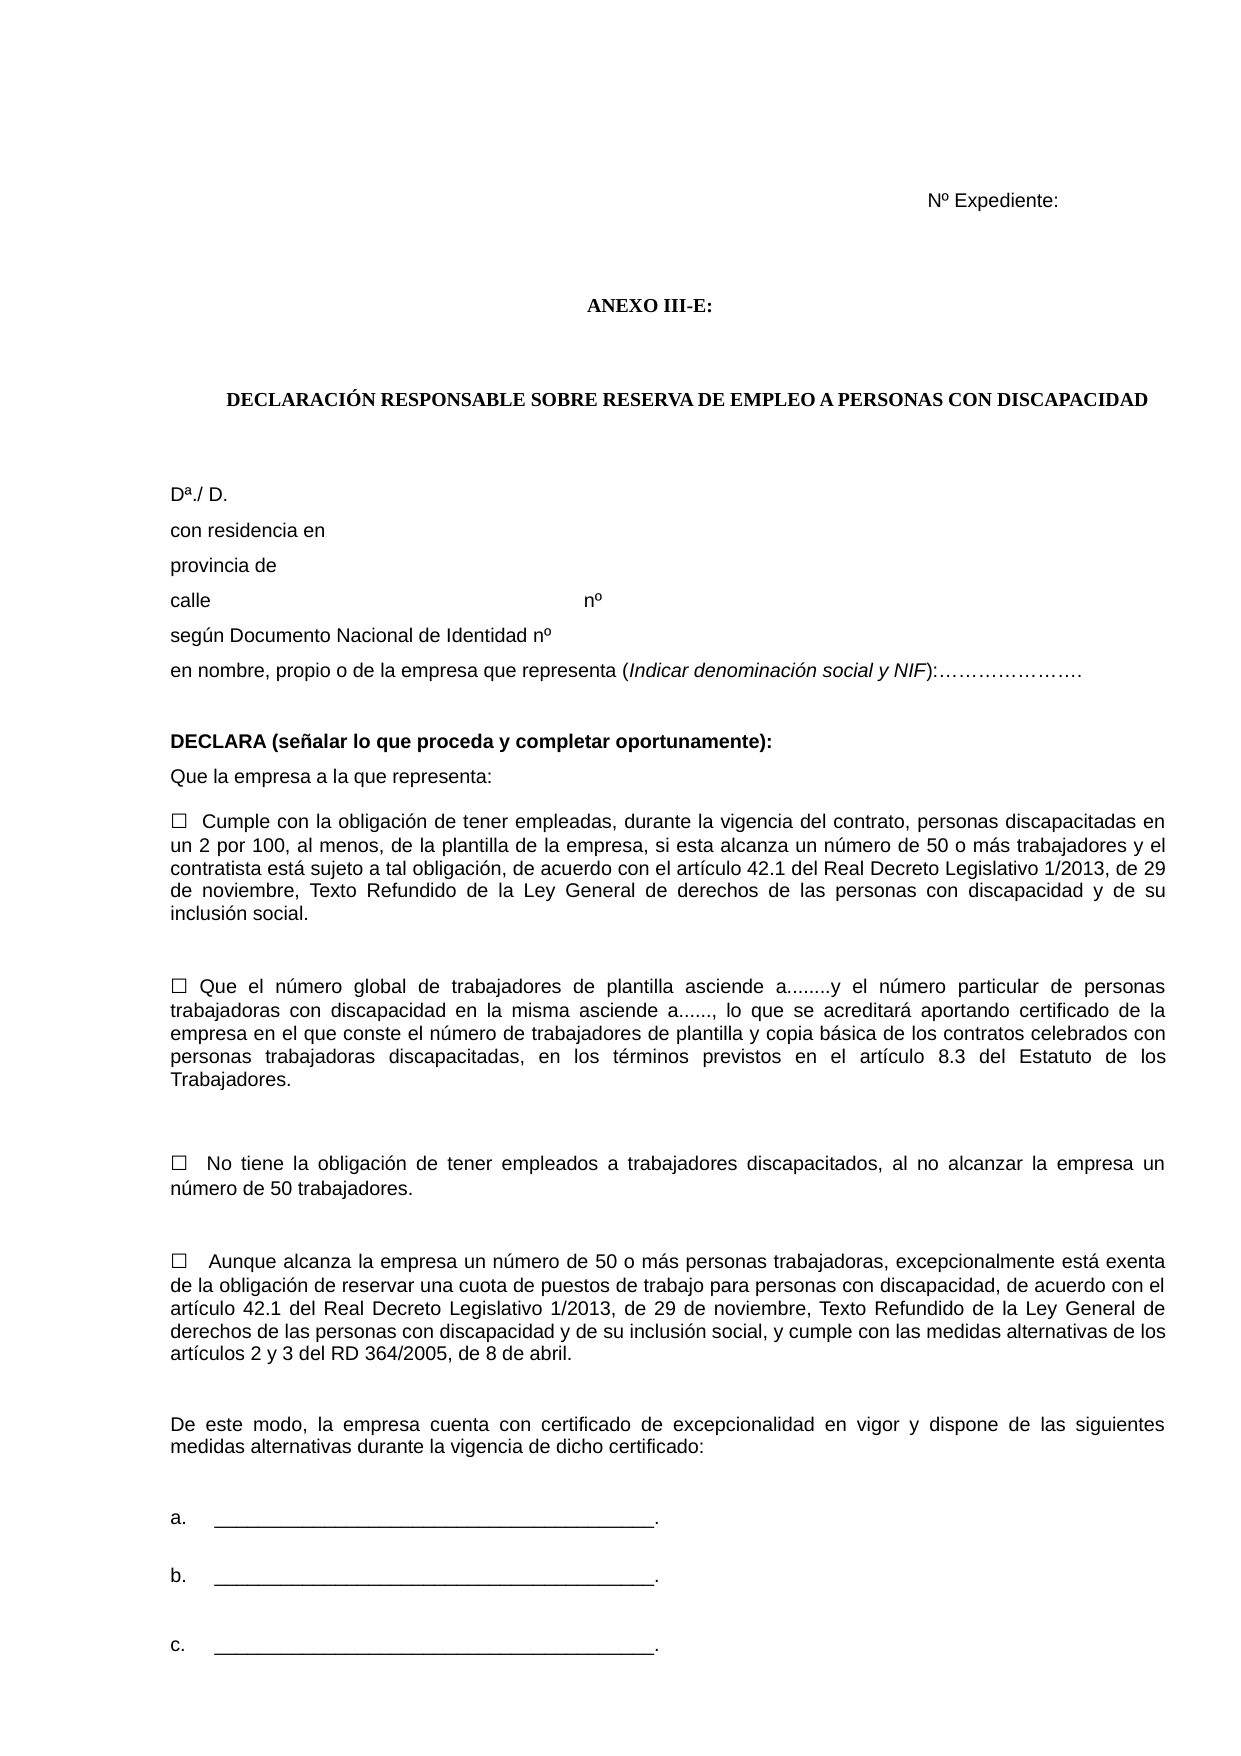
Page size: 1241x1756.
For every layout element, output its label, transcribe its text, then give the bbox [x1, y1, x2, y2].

text ☐ Que el número global de trabajadores de plantilla asciende a........y el número particular de personas trabajadoras con discapacidad en la misma asciende a......, lo que se acreditará aportando certificado de la empresa en el que conste el número de trabajadores de plantilla y copia básica de los contratos celebrados con personas trabajadoras discapacitadas, en los términos previstos en el artículo 8.3 del Estatuto de los Trabajadores. [170, 972, 1167, 1090]
text Dª./ D. [170, 483, 1167, 506]
text ☐ Aunque alcanza la empresa un número de 50 o más personas trabajadoras, excepcionalmente está exenta de la obligación de reservar una cuota de puestos de trabajo para personas con discapacidad, de acuerdo con el artículo 42.1 del Real Decreto Legislativo 1/2013, de 29 de noviembre, Texto Refundido de la Ley General de derechos de las personas con discapacidad y de su inclusión social, y cumple con las medidas alternativas de los artículos 2 y 3 del RD 364/2005, de 8 de abril. [170, 1247, 1167, 1365]
text Nº Expediente: [96, 189, 1059, 212]
text con residencia en [170, 518, 1167, 541]
list ________________________________________. [170, 1506, 1167, 1528]
text DECLARA (señalar lo que proceda y completar oportunamente): [95, 730, 1167, 752]
text provincia de [170, 554, 1167, 576]
text ☐ No tiene la obligación de tener empleados a trabajadores discapacitados, al no alcanzar la empresa un número de 50 trabajadores. [170, 1150, 1167, 1199]
subtitle ANEXO III-E: [197, 294, 1102, 317]
text Que la empresa a la que representa: [170, 765, 1167, 788]
text calle nº [170, 589, 1167, 612]
list ________________________________________. [170, 1564, 1167, 1586]
text ☐ Cumple con la obligación de tener empleadas, durante la vigencia del contrato, personas discapacitadas en un 2 por 100, al menos, de la plantilla de la empresa, si esta alcanza un número de 50 o más trabajadores y el contratista está sujeto a tal obligación, de acuerdo con el artículo 42.1 del Real Decreto Legislativo 1/2013, de 29 de noviembre, Texto Refundido de la Ley General de derechos de las personas con discapacidad y de su inclusión social. [170, 807, 1167, 925]
text De este modo, la empresa cuenta con certificado de excepcionalidad en vigor y dispone de las siguientes medidas alternativas durante la vigencia de dicho certificado: [170, 1413, 1167, 1458]
list ________________________________________. [170, 1633, 1167, 1656]
list DECLARACIÓN RESPONSABLE SOBRE RESERVA DE EMPLEO A PERSONAS CON DISCAPACIDAD [208, 388, 1167, 411]
text según Documento Nacional de Identidad nº [170, 624, 1167, 647]
text en nombre, propio o de la empresa que representa (Indicar denominación social y NIF):…………………. [170, 659, 1167, 682]
